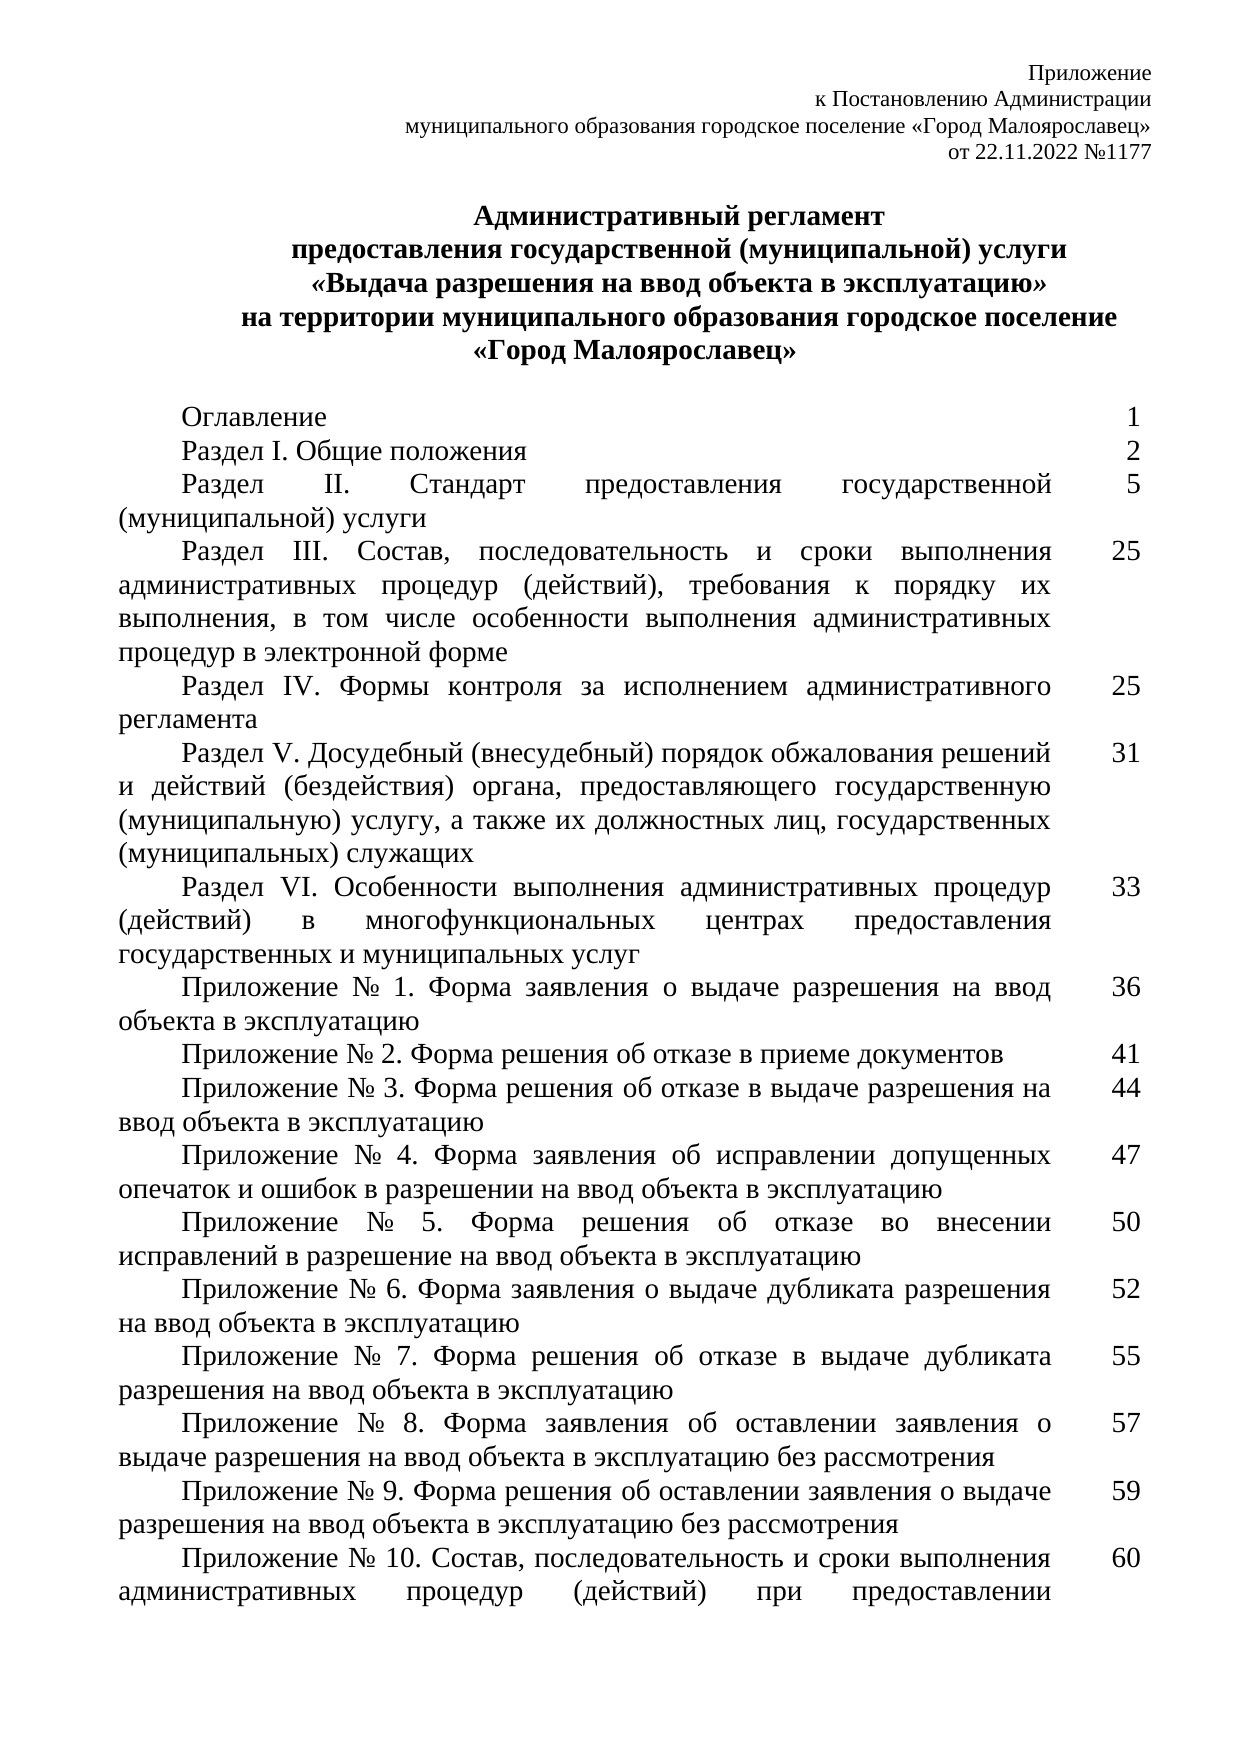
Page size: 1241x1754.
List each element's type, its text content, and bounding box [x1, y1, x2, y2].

table_cell Приложение № 8. Форма заявления об оставлении заявления о выдаче разрешения на ввод объекта в эксплуатацию без рассмотрения [107, 1406, 1063, 1473]
text «Выдача разрешения на ввод объекта в эксплуатацию» [118, 265, 1152, 299]
table_cell 5 [1063, 466, 1152, 533]
table_cell Раздел V. Досудебный (внесудебный) порядок обжалования решений и действий (бездействия) органа, предоставляющего государственную (муниципальную) услугу, а также их должностных лиц, государственных (муниципальных) служащих [107, 735, 1063, 869]
table_cell 57 [1063, 1406, 1152, 1473]
table_cell Приложение № 5. Форма решения об отказе во внесении исправлений в разрешение на ввод объекта в эксплуатацию [107, 1204, 1063, 1271]
table_cell 55 [1063, 1339, 1152, 1406]
text Административный регламент [118, 198, 1152, 232]
table_header Оглавление [107, 399, 1063, 433]
table_cell 33 [1063, 869, 1152, 969]
table_cell 41 [1063, 1037, 1152, 1070]
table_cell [107, 1540, 1063, 1607]
table_cell Раздел II. Стандарт предоставления государственной (муниципальной) услуги [107, 466, 1063, 533]
table_cell 44 [1063, 1070, 1152, 1137]
table_cell 25 [1063, 668, 1152, 735]
table_cell 47 [1063, 1137, 1152, 1204]
text муниципального образования городское поселение «Город Малоярославец» [118, 112, 1152, 138]
table_cell Приложение № 3. Форма решения об отказе в выдаче разрешения на ввод объекта в эксплуатацию [107, 1070, 1063, 1137]
table_cell Приложение № 4. Форма заявления об исправлении допущенных опечаток и ошибок в разрешении на ввод объекта в эксплуатацию [107, 1137, 1063, 1204]
table_cell Приложение № 2. Форма решения об отказе в приеме документов [107, 1037, 1063, 1070]
text на территории муниципального образования городское поселение «Город Малоярославец» [118, 299, 1152, 366]
table_cell 50 [1063, 1204, 1152, 1271]
table_cell Раздел I. Общие положения [107, 433, 1063, 466]
table_cell Раздел IV. Формы контроля за исполнением административного регламента [107, 668, 1063, 735]
text к Постановлению Администрации [118, 86, 1152, 112]
table_cell 2 [1063, 433, 1152, 466]
table_cell Приложение № 9. Форма решения об оставлении заявления о выдаче разрешения на ввод объекта в эксплуатацию без рассмотрения [107, 1473, 1063, 1540]
text предоставления государственной (муниципальной) услуги [118, 232, 1152, 265]
table_cell 52 [1063, 1271, 1152, 1338]
text от 22.11.2022 №1177 [118, 138, 1152, 164]
table_cell Раздел III. Состав, последовательность и сроки выполнения административных процедур (действий), требования к порядку их выполнения, в том числе особенности выполнения административных процедур в электронной форме [107, 534, 1063, 668]
table_cell Приложение № 7. Форма решения об отказе в выдаче дубликата разрешения на ввод объекта в эксплуатацию [107, 1339, 1063, 1406]
table_header 1 [1063, 399, 1152, 433]
table_cell 31 [1063, 735, 1152, 869]
table_cell 60 [1063, 1540, 1152, 1607]
table_cell Раздел VI. Особенности выполнения административных процедур (действий) в многофункциональных центрах предоставления государственных и муниципальных услуг [107, 869, 1063, 969]
table_cell 59 [1063, 1473, 1152, 1540]
table_cell 36 [1063, 970, 1152, 1037]
text Приложение [118, 59, 1152, 86]
table_cell Приложение № 1. Форма заявления о выдаче разрешения на ввод объекта в эксплуатацию [107, 970, 1063, 1037]
table_cell Приложение № 6. Форма заявления о выдаче дубликата разрешения на ввод объекта в эксплуатацию [107, 1271, 1063, 1338]
table_cell 25 [1063, 534, 1152, 668]
